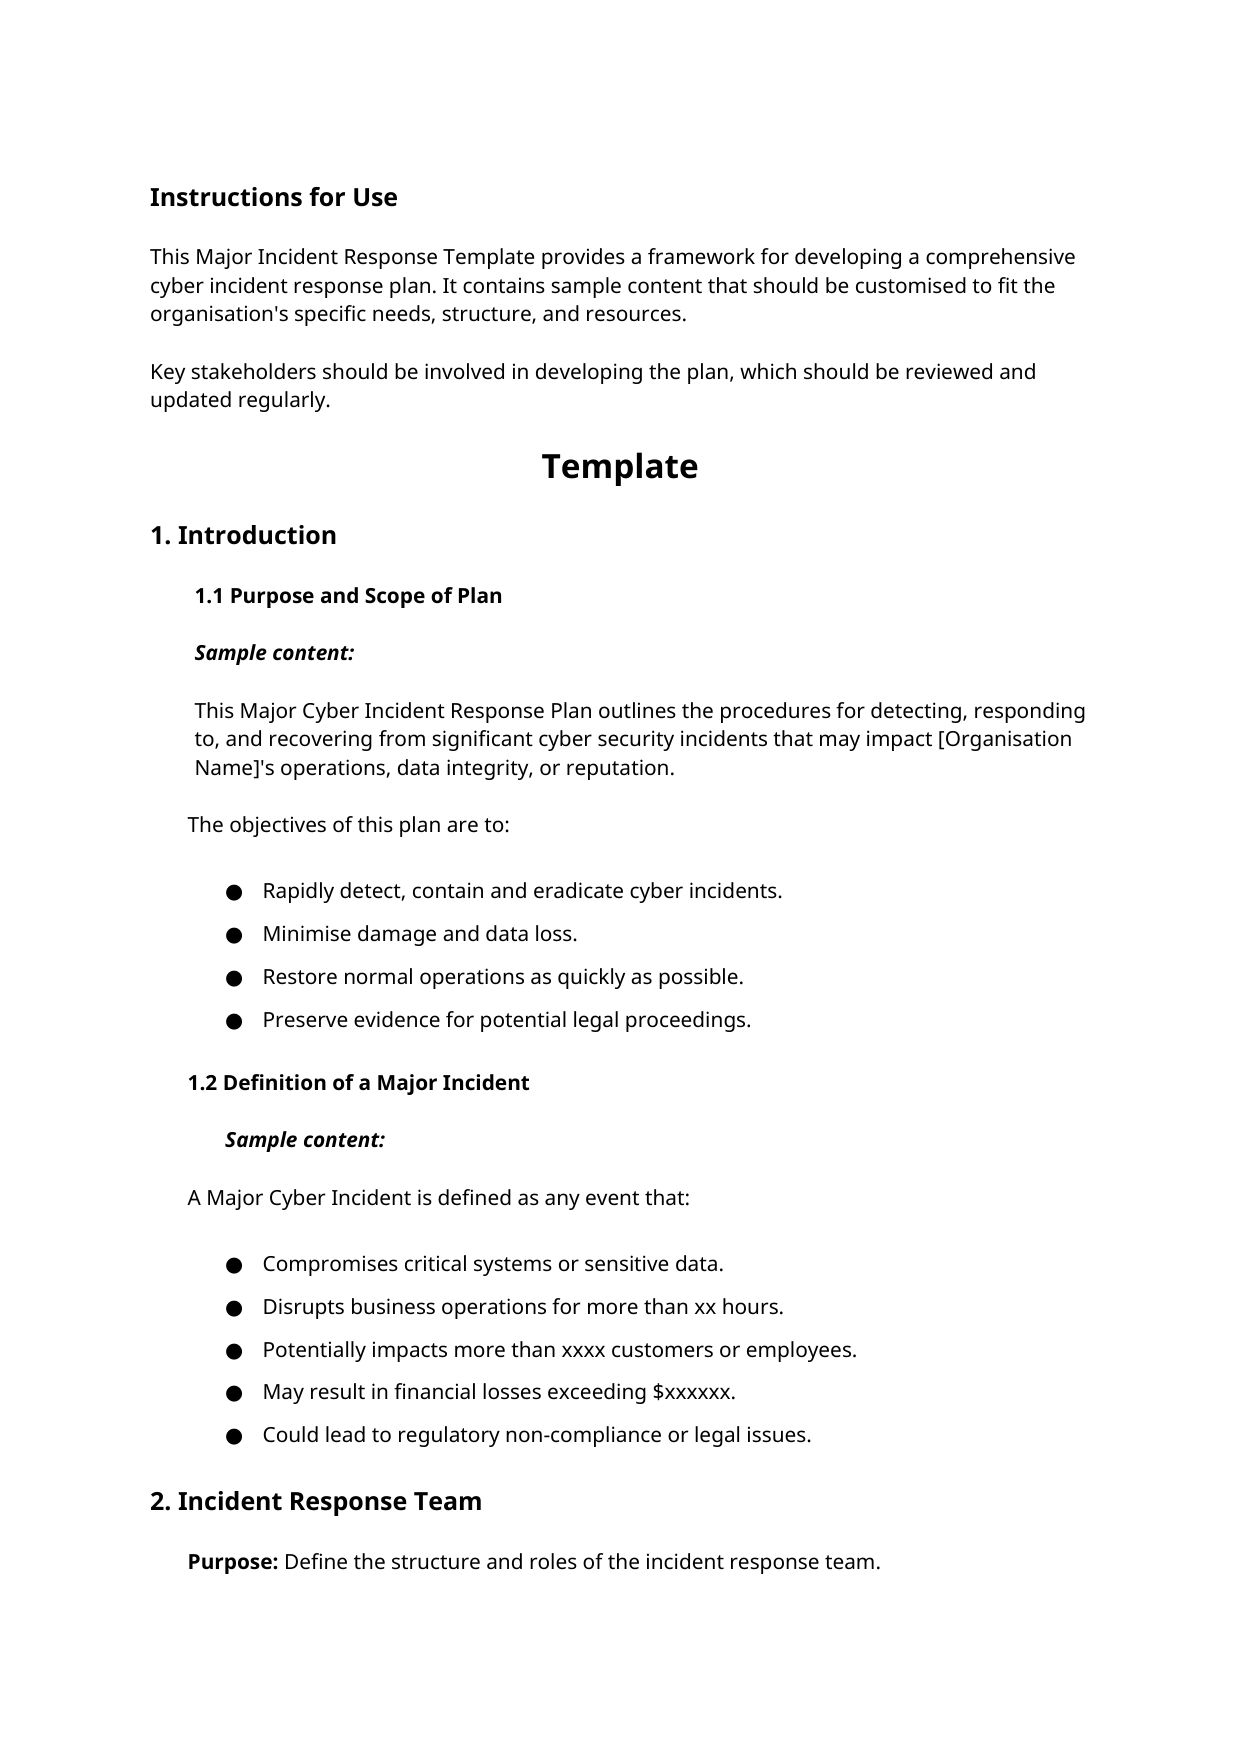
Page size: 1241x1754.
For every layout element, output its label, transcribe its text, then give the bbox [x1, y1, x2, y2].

list Compromises critical systems or sensitive data. [225, 1241, 1090, 1283]
text 1. Introduction [150, 517, 1090, 552]
list Potentially impacts more than xxxx customers or employees. [225, 1326, 1090, 1369]
text Sample content: [194, 638, 1090, 667]
text Template [150, 443, 1090, 488]
list Restore normal operations as quickly as possible. [225, 953, 1090, 996]
list May result in financial losses exceeding $xxxxxx. [225, 1369, 1090, 1412]
list Could lead to regulatory non-compliance or legal issues. [225, 1412, 1090, 1454]
list Rapidly detect, contain and eradicate cyber incidents. [225, 868, 1090, 911]
list Disrupts business operations for more than xx hours. [225, 1283, 1090, 1326]
text 1.1 Purpose and Scope of Plan [194, 581, 1090, 609]
text Instructions for Use [150, 179, 1090, 213]
list Preserve evidence for potential legal proceedings. [225, 996, 1090, 1039]
text A Major Cyber Incident is defined as any event that: [187, 1183, 1090, 1212]
list Minimise damage and data loss. [225, 911, 1090, 953]
text Key stakeholders should be involved in developing the plan, which should be reviewed and updated regularly. [150, 357, 1090, 414]
text Purpose: Define the structure and roles of the incident response team. [187, 1547, 1090, 1575]
text The objectives of this plan are to: [187, 810, 1090, 839]
text This Major Incident Response Template provides a framework for developing a comprehensive cyber incident response plan. It contains sample content that should be customised to fit the organisation's specific needs, structure, and resources. [150, 242, 1090, 328]
text 1.2 Definition of a Major Incident [187, 1068, 1090, 1096]
text 2. Incident Response Team [150, 1483, 1090, 1518]
text Sample content: [225, 1126, 1090, 1154]
text This Major Cyber Incident Response Plan outlines the procedures for detecting, responding to, and recovering from significant cyber security incidents that may impact [Organisation Name]'s operations, data integrity, or reputation. [194, 696, 1090, 781]
